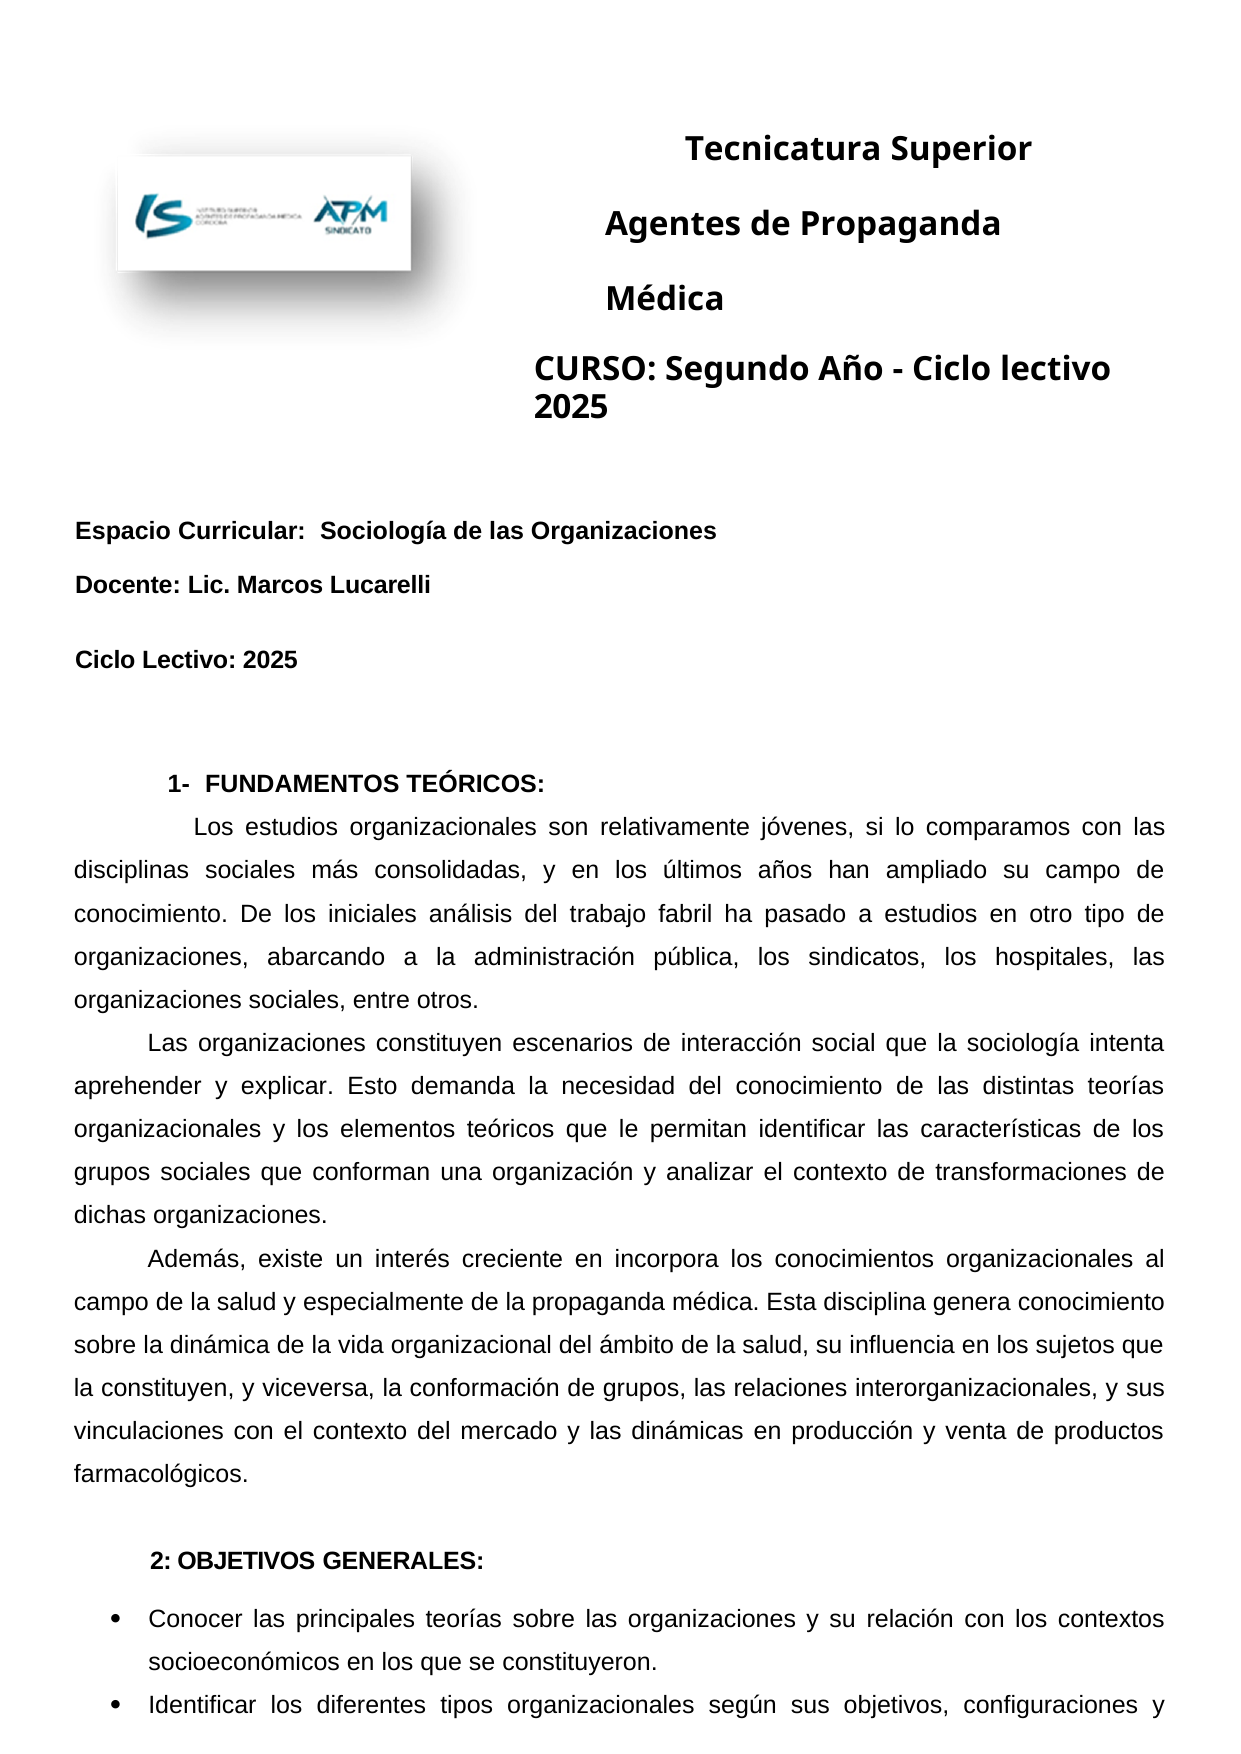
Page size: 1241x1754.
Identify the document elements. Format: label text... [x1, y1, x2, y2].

text 2: OBJETIVOS GENERALES: [74, 1546, 1166, 1575]
list FUNDAMENTOS TEÓRICOS: [167, 769, 1166, 798]
subtitle Docente: Lic. Marcos Lucarelli [75, 570, 744, 599]
picture [93, 125, 478, 350]
text Las organizaciones constituyen escenarios de interacción social que la sociología intenta aprehender y explicar. Esto demanda la necesidad del conocimiento de las distintas teorías organizacionales y los elementos teóricos que le permitan identificar las características de los grupos sociales que conforman una organización y analizar el contexto de transformaciones de dichas organizaciones. [74, 1028, 1166, 1229]
title CURSO: Segundo Año - Ciclo lectivo 2025 [533, 350, 1166, 427]
title Tecnicatura Superior Agentes de Propaganda Médica [605, 125, 1078, 320]
text Espacio Curricular: Sociología de las Organizaciones [75, 516, 1166, 544]
list Conocer las principales teorías sobre las organizaciones y su relación con los contextos socioeconómicos en los que se constituyeron. [111, 1604, 1166, 1676]
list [111, 1690, 1166, 1719]
subtitle Ciclo Lectivo: 2025 [75, 645, 744, 674]
text Además, existe un interés creciente en incorpora los conocimientos organizacionales al campo de la salud y especialmente de la propaganda médica. Esta disciplina genera conocimiento sobre la dinámica de la vida organizacional del ámbito de la salud, su influencia en los sujetos que la constituyen, y viceversa, la conformación de grupos, las relaciones interorganizacionales, y sus vinculaciones con el contexto del mercado y las dinámicas en producción y venta de productos farmacológicos. [74, 1244, 1166, 1488]
text Los estudios organizacionales son relativamente jóvenes, si lo comparamos con las disciplinas sociales más consolidadas, y en los últimos años han ampliado su campo de conocimiento. De los iniciales análisis del trabajo fabril ha pasado a estudios en otro tipo de organizaciones, abarcando a la administración pública, los sindicatos, los hospitales, las organizaciones sociales, entre otros. [74, 812, 1166, 1014]
